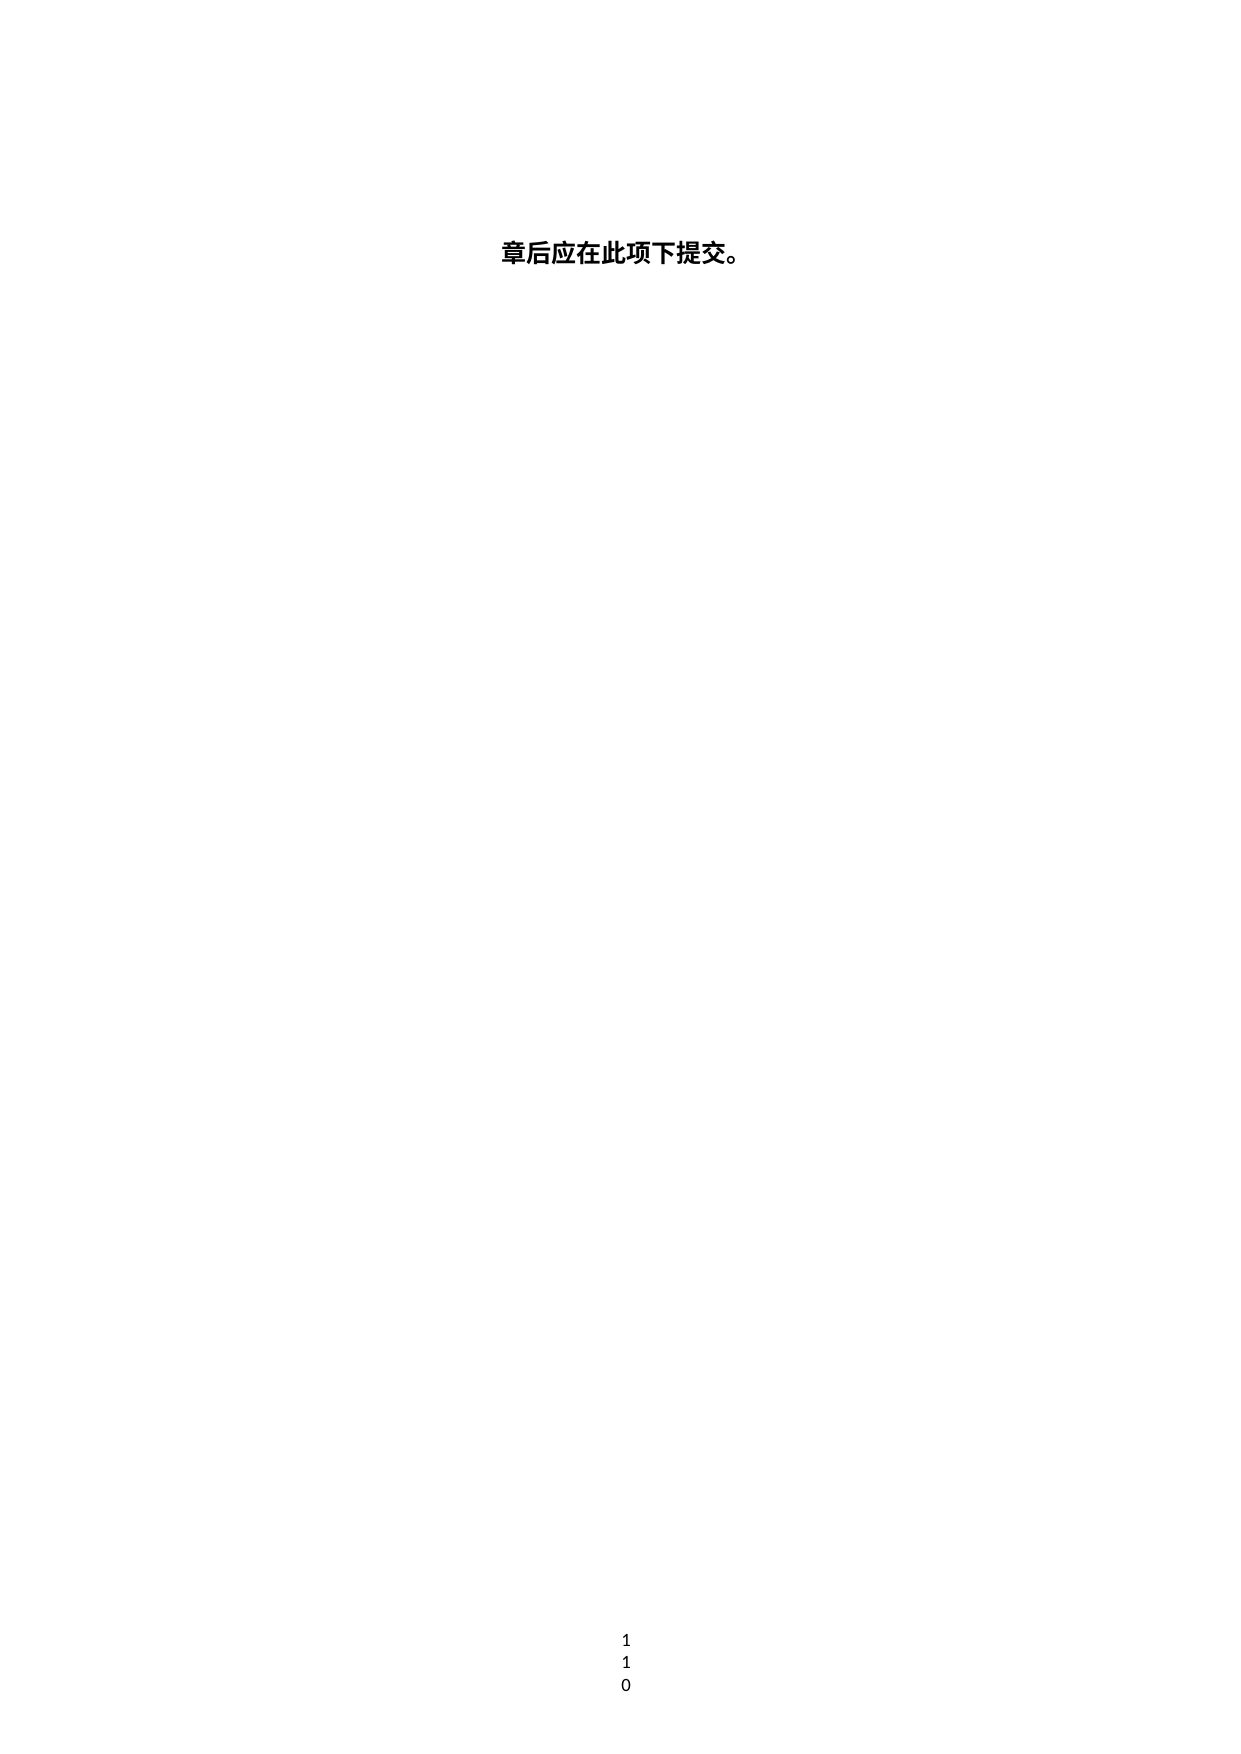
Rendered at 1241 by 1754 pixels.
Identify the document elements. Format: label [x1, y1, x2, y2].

text [165, 219, 1087, 284]
